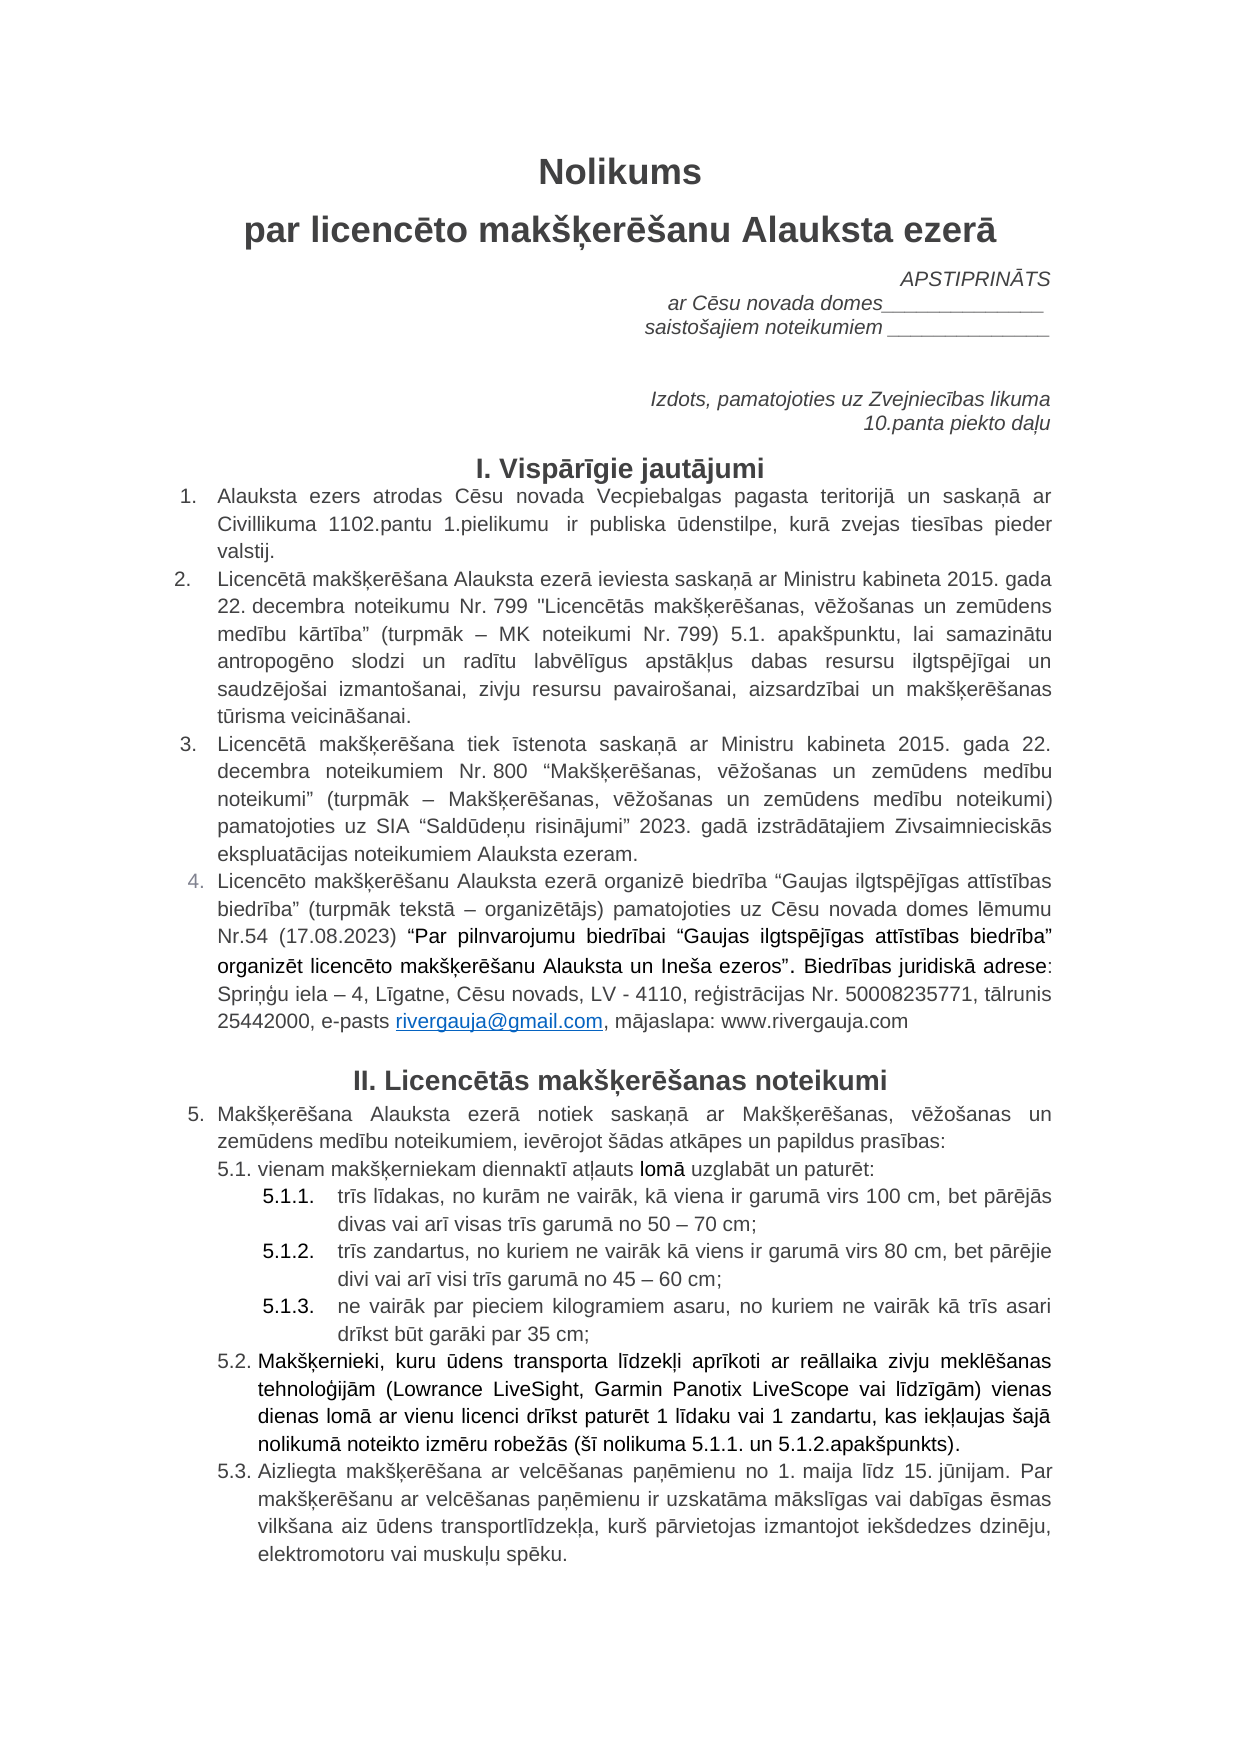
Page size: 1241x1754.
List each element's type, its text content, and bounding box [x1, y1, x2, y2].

text II. Licencētās makšķerēšanas noteikumi [187, 1064, 1053, 1097]
list Licencētā makšķerēšana Alauksta ezerā ieviesta saskaņā ar Ministru kabineta 2015. gada 22. decembra noteikumu Nr. 799 "Licencētās makšķerēšanas, vēžošanas un zemūdens medību kārtība” (turpmāk – MK noteikumi Nr. 799) 5.1. apakšpunktu, lai samazinātu antropogēno slodzi un radītu labvēlīgus apstākļus dabas resursu ilgtspējīgai un saudzējošai izmantošanai, zivju resursu pavairošanai, aizsardzībai un makšķerēšanas tūrisma veicināšanai. [174, 567, 1053, 728]
text APSTIPRINĀTS ar Cēsu novada domes______________ saistošajiem noteikumiem ______________ Izdots, pamatojoties uz Zvejniecības likuma 10.panta piekto daļu [187, 267, 1053, 435]
list trīs zandartus, no kuriem ne vairāk kā viens ir garumā virs 80 cm, bet pārējie divi vai arī visi trīs garumā no 45 – 60 cm; [262, 1239, 1053, 1290]
text I. Vispārīgie jautājumi [187, 452, 1053, 484]
list trīs līdakas, no kurām ne vairāk, kā viena ir garumā virs 100 cm, bet pārējās divas vai arī visas trīs garumā no 50 – 70 cm; [262, 1184, 1053, 1235]
list ne vairāk par pieciem kilogramiem asaru, no kuriem ne vairāk kā trīs asari drīkst būt garāki par 35 cm; [262, 1294, 1053, 1345]
list Licencētā makšķerēšana tiek īstenota saskaņā ar Ministru kabineta 2015. gada 22. decembra noteikumiem Nr. 800 “Makšķerēšanas, vēžošanas un zemūdens medību noteikumi” (turpmāk – Makšķerēšanas, vēžošanas un zemūdens medību noteikumi) pamatojoties uz SIA “Saldūdeņu risinājumi” 2023. gadā izstrādātajiem Zivsaimnieciskās ekspluatācijas noteikumiem Alauksta ezeram. [179, 732, 1053, 866]
list Licencēto makšķerēšanu Alauksta ezerā organizē biedrība “Gaujas ilgtspējīgas attīstības biedrība” (turpmāk tekstā – organizētājs) pamatojoties uz Cēsu novada domes lēmumu Nr.54 (17.08.2023) “Par pilnvarojumu biedrībai “Gaujas ilgtspējīgas attīstības biedrība” organizēt licencēto makšķerēšanu Alauksta un Ineša ezeros”. Biedrības juridiskā adrese: Spriņģu iela – 4, Līgatne, Cēsu novads, LV - 4110, reģistrācijas Nr. 50008235771, tālrunis 25442000, e-pasts rivergauja@gmail.com, mājaslapa: www.rivergauja.com [187, 869, 1053, 1033]
list Aizliegta makšķerēšana ar velcēšanas paņēmienu no 1. maija līdz 15. jūnijam. Par makšķerēšanu ar velcēšanas paņēmienu ir uzskatāma mākslīgas vai dabīgas ēsmas vilkšana aiz ūdens transportlīdzekļa, kurš pārvietojas izmantojot iekšdedzes dzinēju, elektromotoru vai muskuļu spēku. [217, 1459, 1053, 1565]
text Nolikums [187, 150, 1053, 192]
list Makšķerēšana Alauksta ezerā notiek saskaņā ar Makšķerēšanas, vēžošanas un zemūdens medību noteikumiem, ievērojot šādas atkāpes un papildus prasības: [187, 1101, 1053, 1153]
list vienam makšķerniekam diennaktī atļauts lomā uzglabāt un paturēt: [217, 1156, 1053, 1180]
text par licencēto makšķerēšanu Alauksta ezerā [187, 209, 1053, 251]
list Alauksta ezers atrodas Cēsu novada Vecpiebalgas pagasta teritorijā un saskaņā ar Civillikuma 1102.pantu 1.pielikumu ir publiska ūdenstilpe, kurā zvejas tiesības pieder valstij. [179, 484, 1053, 563]
list Makšķernieki, kuru ūdens transporta līdzekļi aprīkoti ar reāllaika zivju meklēšanas tehnoloģijām (Lowrance LiveSight, Garmin Panotix LiveScope vai līdzīgām) vienas dienas lomā ar vienu licenci drīkst paturēt 1 līdaku vai 1 zandartu, kas iekļaujas šajā nolikumā noteikto izmēru robežās (šī nolikuma 5.1.1. un 5.1.2.apakšpunkts). [217, 1349, 1053, 1455]
